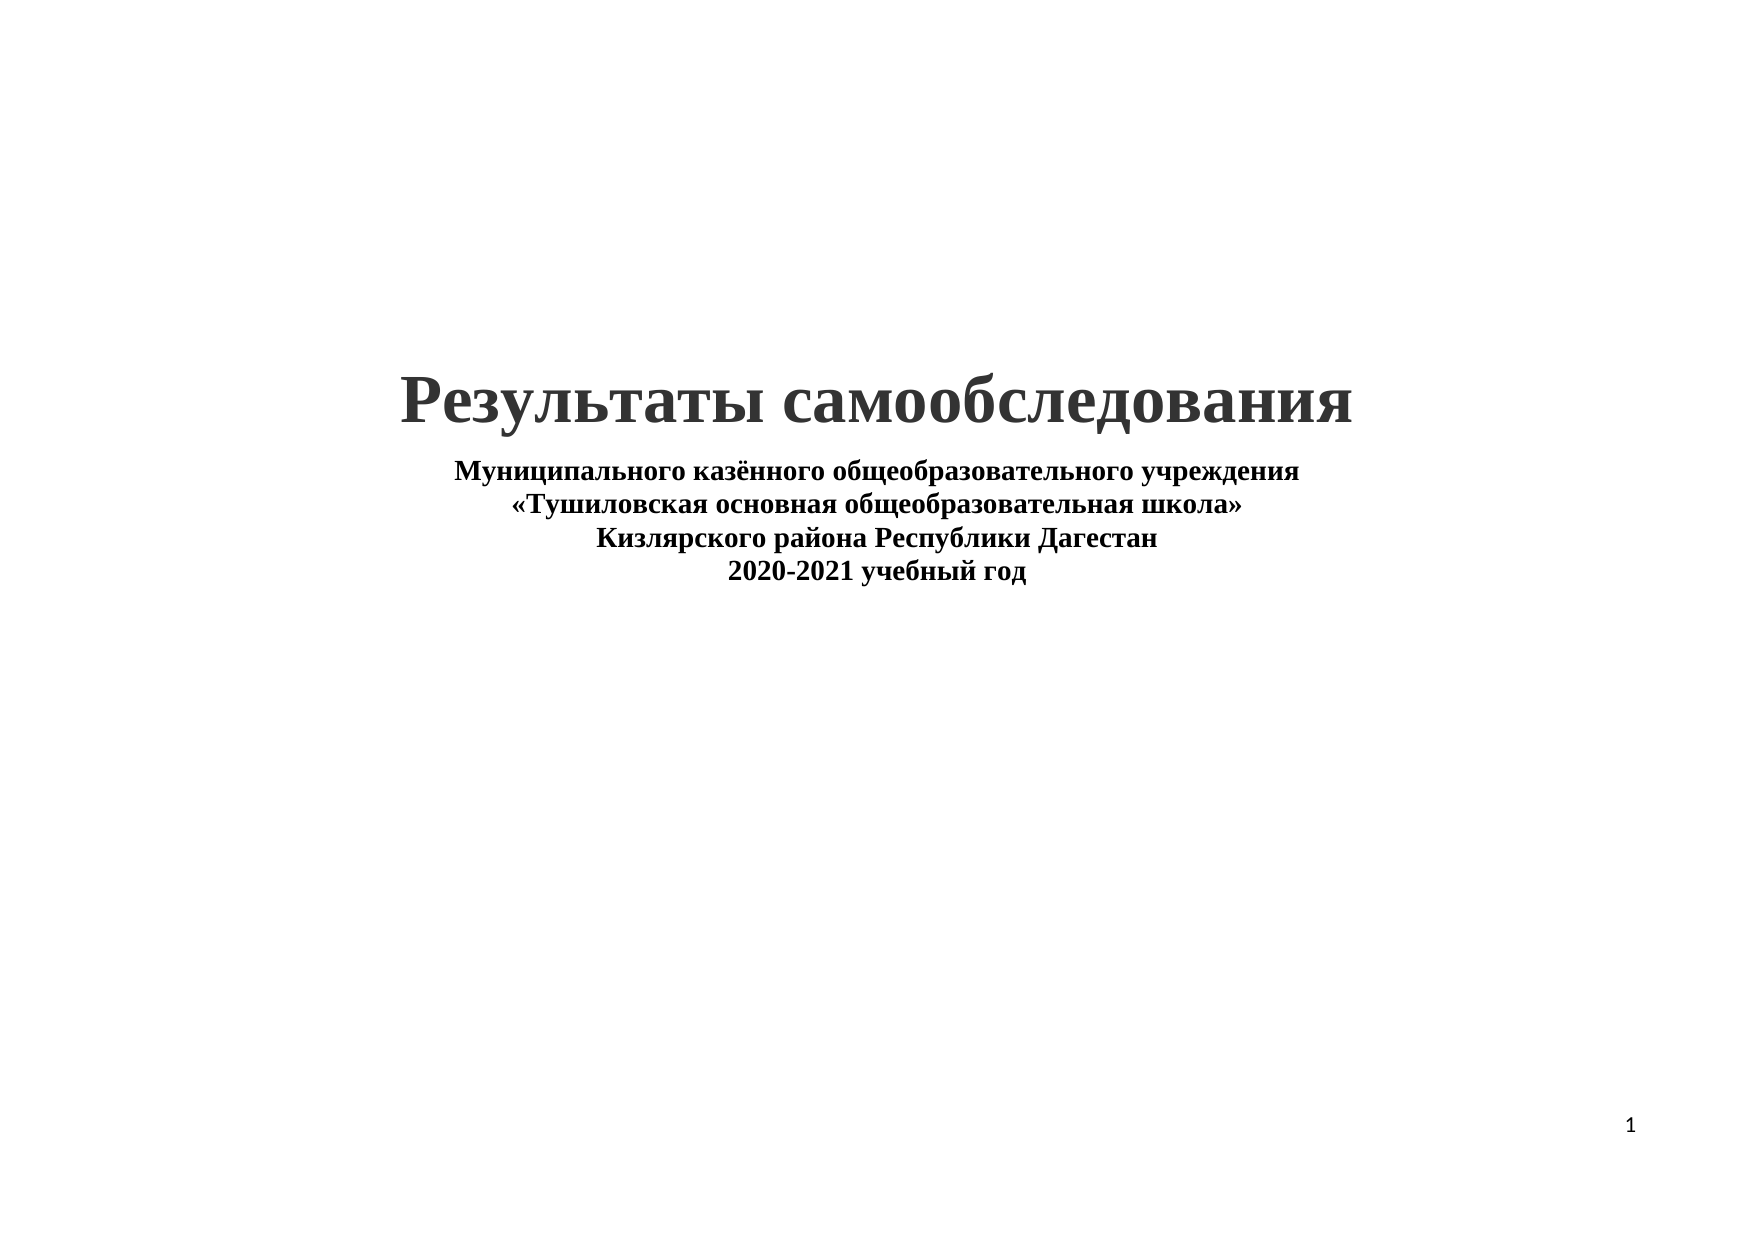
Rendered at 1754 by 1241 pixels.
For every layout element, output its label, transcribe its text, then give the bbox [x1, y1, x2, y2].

text «Тушиловская основная общеобразовательная школа» [118, 486, 1636, 520]
text 2020-2021 учебный год [118, 553, 1636, 587]
text Кизлярского района Республики Дагестан [118, 520, 1636, 553]
text Муниципального казённого общеобразовательного учреждения [118, 453, 1636, 486]
text Результаты самообследования [118, 358, 1636, 437]
